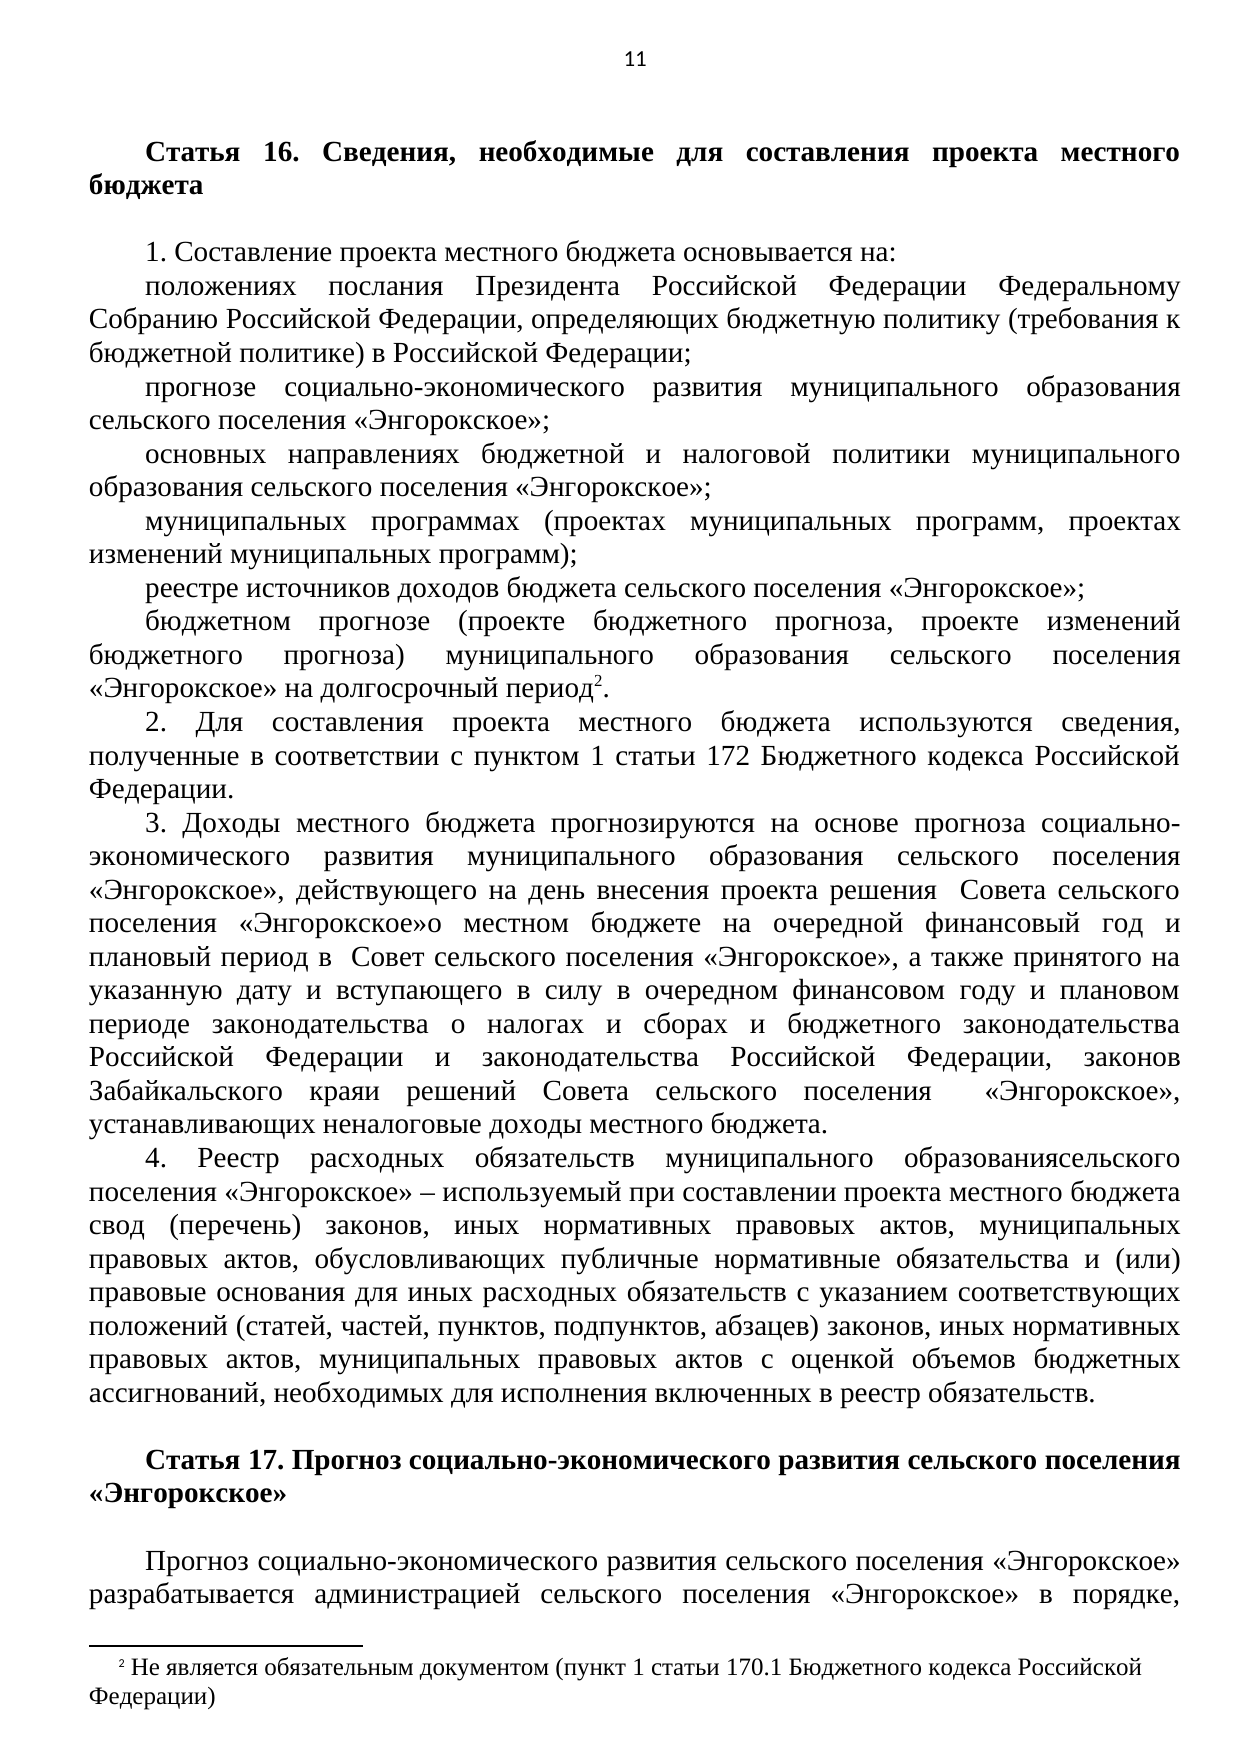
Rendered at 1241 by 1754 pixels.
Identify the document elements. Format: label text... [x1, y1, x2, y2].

title Статья 16. Сведения, необходимые для составления проекта местного бюджета [89, 134, 1181, 201]
text прогнозе социально-экономического развития муниципального образования сельского поселения «Энгорокское»; [89, 369, 1181, 436]
text 2. Для составления проекта местного бюджета используются сведения, полученные в соответствии с пунктом 1 статьи 172 Бюджетного кодекса Российской Федерации. [89, 704, 1181, 805]
text 3. Доходы местного бюджета прогнозируются на основе прогноза социально-экономического развития муниципального образования сельского поселения «Энгорокское», действующего на день внесения проекта решения Совета сельского поселения «Энгорокское»о местном бюджете на очередной финансовый год и плановый период в Совет сельского поселения «Энгорокское», а также принятого на указанную дату и вступающего в силу в очередном финансовом году и плановом периоде законодательства о налогах и сборах и бюджетного законодательства Российской Федерации и законодательства Российской Федерации, законов Забайкальского краяи решений Совета сельского поселения «Энгорокское», устанавливающих неналоговые доходы местного бюджета. [89, 805, 1181, 1140]
text основных направлениях бюджетной и налоговой политики муниципального образования сельского поселения «Энгорокское»; [89, 436, 1181, 503]
title Статья 17. Прогноз социально-экономического развития сельского поселения «Энгорокское» [89, 1442, 1181, 1509]
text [89, 1543, 1181, 1610]
text реестре источников доходов бюджета сельского поселения «Энгорокское»; [89, 570, 1181, 603]
text 4. Реестр расходных обязательств муниципального образованиясельского поселения «Энгорокское» – используемый при составлении проекта местного бюджета свод (перечень) законов, иных нормативных правовых актов, муниципальных правовых актов, обусловливающих публичные нормативные обязательства и (или) правовые основания для иных расходных обязательств с указанием соответствующих положений (статей, частей, пунктов, подпунктов, абзацев) законов, иных нормативных правовых актов, муниципальных правовых актов с оценкой объемов бюджетных ассигнований, необходимых для исполнения включенных в реестр обязательств. [89, 1140, 1181, 1408]
text положениях послания Президента Российской Федерации Федеральному Собранию Российской Федерации, определяющих бюджетную политику (требования к бюджетной политике) в Российской Федерации; [89, 268, 1181, 369]
text муниципальных программах (проектах муниципальных программ, проектах изменений муниципальных программ); [89, 503, 1181, 570]
text 1. Составление проекта местного бюджета основывается на: [89, 234, 1181, 268]
text бюджетном прогнозе (проекте бюджетного прогноза, проекте изменений бюджетного прогноза) муниципального образования сельского поселения «Энгорокское» на долгосрочный период. [89, 603, 1181, 704]
